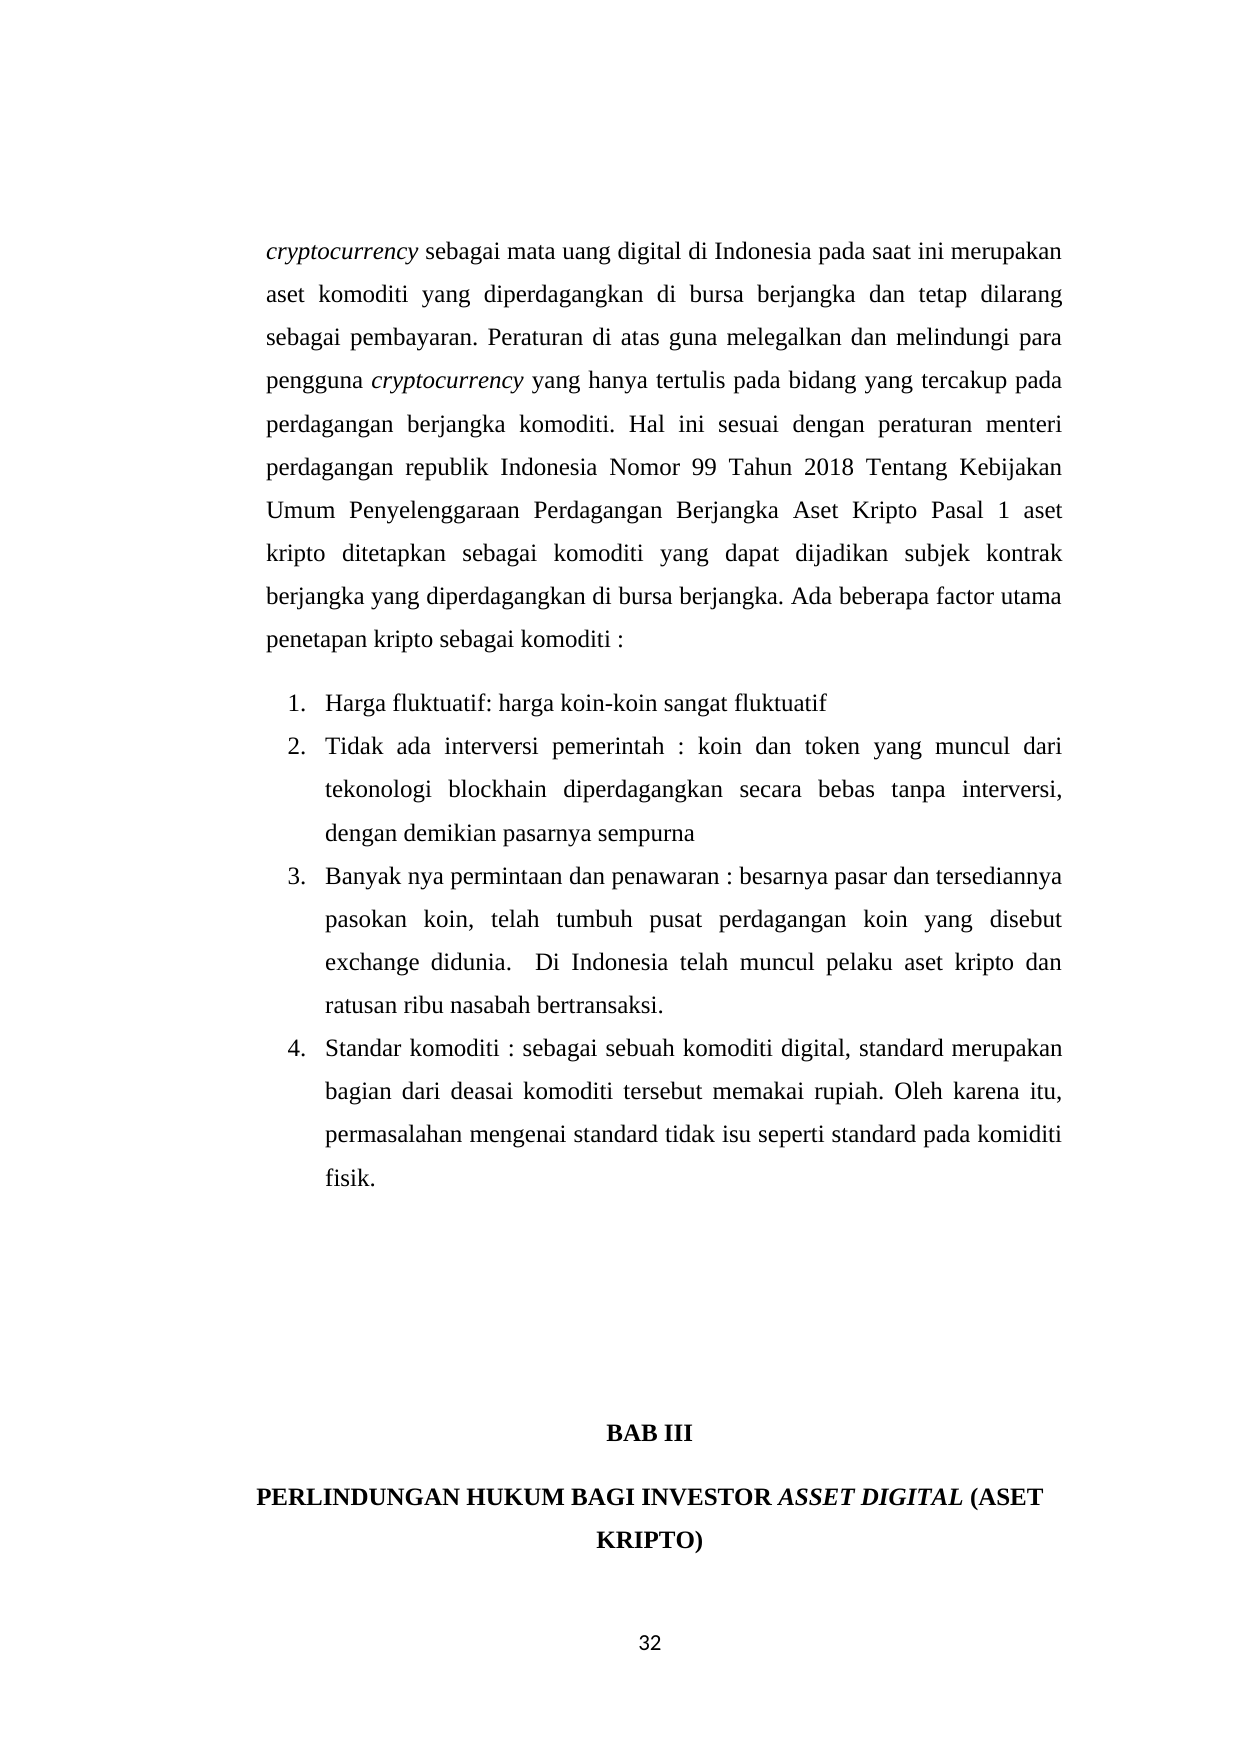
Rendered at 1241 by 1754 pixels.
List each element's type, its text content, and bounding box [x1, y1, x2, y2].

list Banyak nya permintaan dan penawaran : besarnya pasar dan tersediannya pasokan koin, telah tumbuh pusat perdagangan koin yang disebut exchange didunia. Di Indonesia telah muncul pelaku aset kripto dan ratusan ribu nasabah bertransaksi. [287, 861, 1063, 1019]
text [266, 236, 1063, 653]
subtitle BAB III [236, 1418, 1063, 1447]
list Harga fluktuatif: harga koin-koin sangat fluktuatif [287, 688, 1063, 717]
list Standar komoditi : sebagai sebuah komoditi digital, standard merupakan bagian dari deasai komoditi tersebut memakai rupiah. Oleh karena itu, permasalahan mengenai standard tidak isu seperti standard pada komiditi fisik. [287, 1033, 1063, 1191]
subtitle PERLINDUNGAN HUKUM BAGI INVESTOR ASSET DIGITAL (ASET KRIPTO) [236, 1482, 1063, 1554]
list Tidak ada interversi pemerintah : koin dan token yang muncul dari tekonologi blockhain diperdagangkan secara bebas tanpa interversi, dengan demikian pasarnya sempurna [287, 731, 1063, 846]
